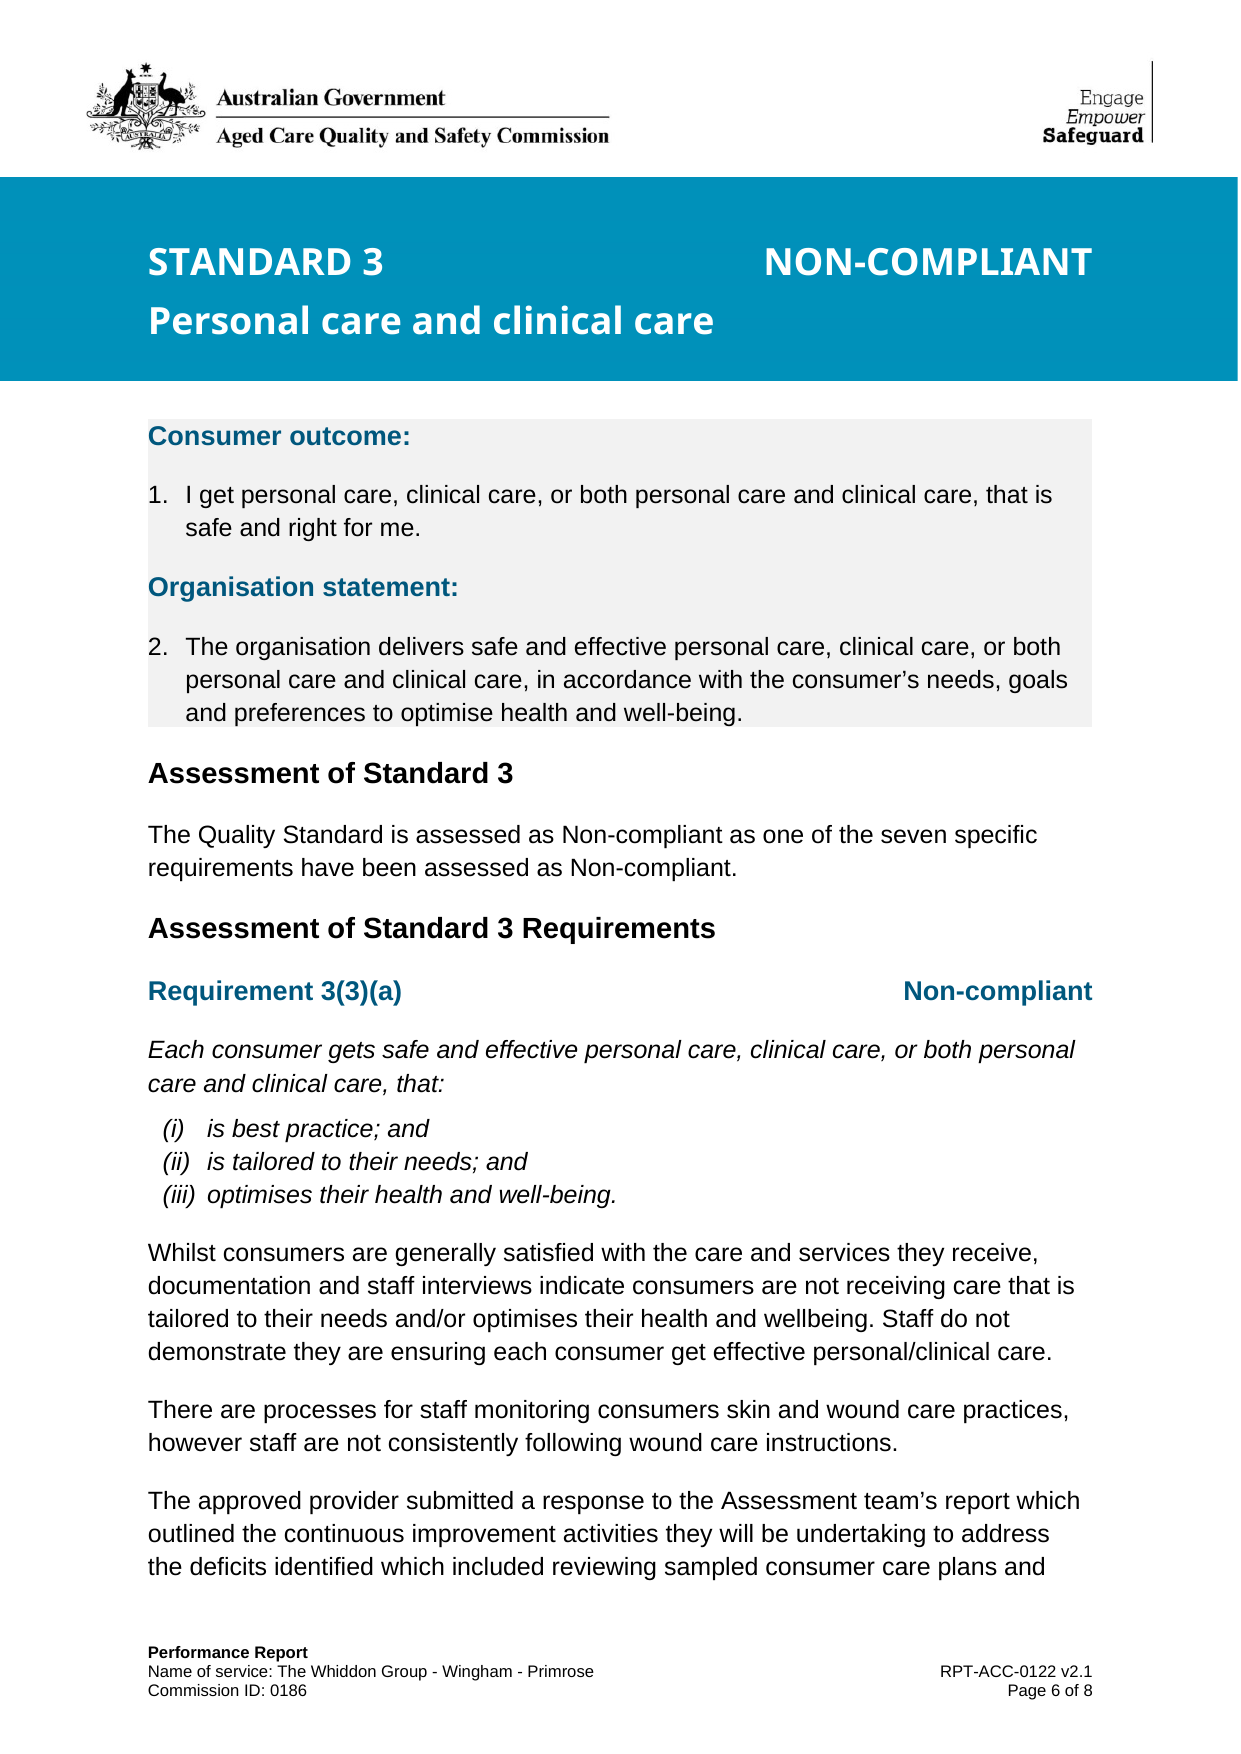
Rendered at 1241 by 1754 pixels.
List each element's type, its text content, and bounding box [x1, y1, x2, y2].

subtitle Requirement 3(3)(a) Non-compliant [148, 974, 1092, 1006]
subtitle Consumer outcome: [148, 419, 1092, 451]
list is tailored to their needs; and [162, 1147, 1092, 1176]
text Each consumer gets safe and effective personal care, clinical care, or both personal care and clinical care, that: [148, 1036, 1092, 1097]
subtitle STANDARD 3 NON-COMPLIANT Personal care and clinical care [148, 236, 1092, 345]
picture [0, 1, 1241, 171]
list optimises their health and well-being. [162, 1180, 1092, 1209]
text The Quality Standard is assessed as Non-compliant as one of the seven specific requirements have been assessed as Non-compliant. [148, 820, 1092, 882]
list is best practice; and [162, 1114, 1092, 1143]
text Whilst consumers are generally satisfied with the care and services they receive, documentation and staff interviews indicate consumers are not receiving care that is tailored to their needs and/or optimises their health and wellbeing. Staff do not demonstrate they are ensuring each consumer get effective personal/clinical care. [148, 1238, 1092, 1366]
subtitle Assessment of Standard 3 Requirements [148, 911, 1092, 944]
list I get personal care, clinical care, or both personal care and clinical care, that is safe and right for me. [148, 480, 1092, 542]
text The approved provider submitted a response to the Assessment team’s report which outlined the continuous improvement activities they will be undertaking to address the deficits identified which included reviewing sampled consumer care plans and [148, 1486, 1092, 1581]
list The organisation delivers safe and effective personal care, clinical care, or both personal care and clinical care, in accordance with the consumer’s needs, goals and preferences to optimise health and well-being. [148, 632, 1092, 727]
text There are processes for staff monitoring consumers skin and wound care practices, however staff are not consistently following wound care instructions. [148, 1395, 1092, 1457]
subtitle Organisation statement: [148, 571, 1092, 603]
subtitle Assessment of Standard 3 [148, 756, 1092, 790]
